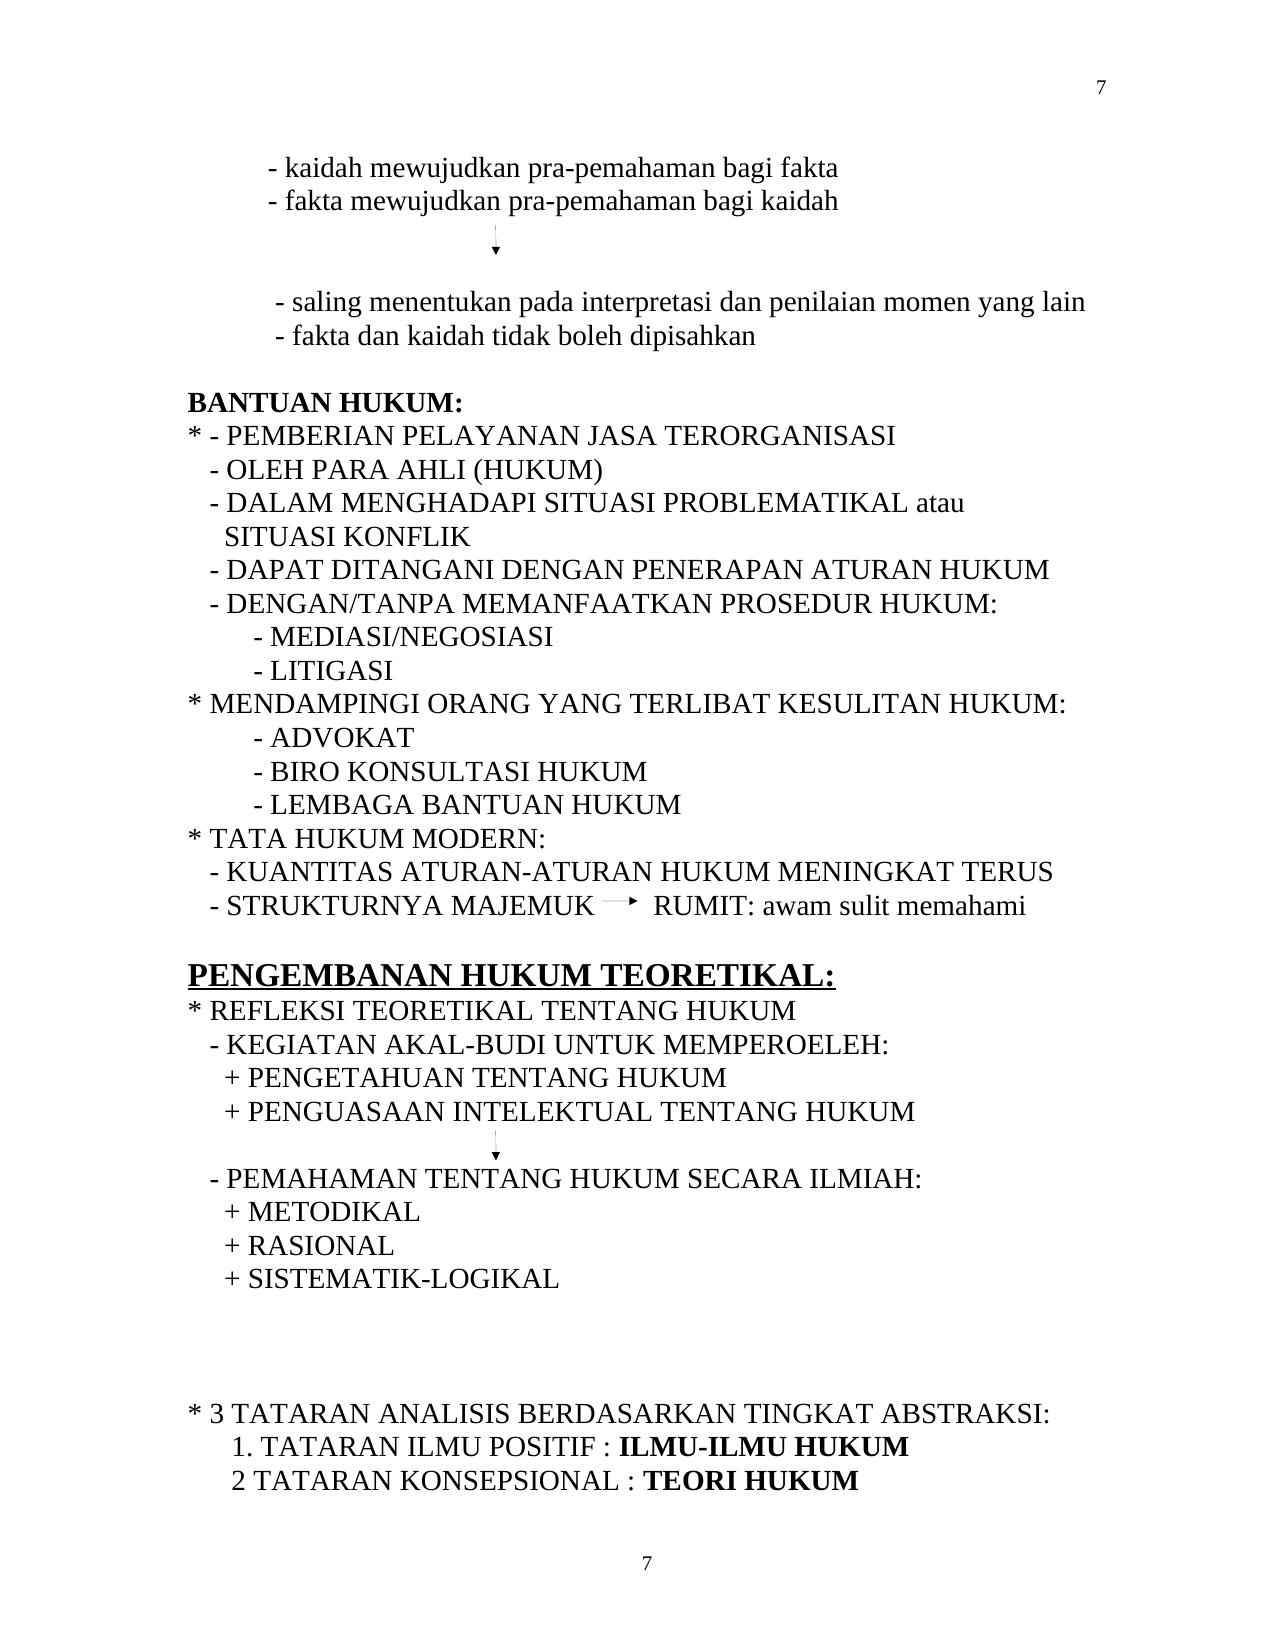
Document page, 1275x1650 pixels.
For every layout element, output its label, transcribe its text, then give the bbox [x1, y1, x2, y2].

text - DALAM MENGHADAPI SITUASI PROBLEMATIKAL atau [187, 485, 1106, 519]
text - LEMBAGA BANTUAN HUKUM [187, 787, 1106, 821]
text - OLEH PARA AHLI (HUKUM) [187, 452, 1106, 485]
text - KUANTITAS ATURAN-ATURAN HUKUM MENINGKAT TERUS [187, 854, 1106, 888]
text 1. TATARAN ILMU POSITIF : ILMU-ILMU HUKUM [187, 1429, 1106, 1463]
text * TATA HUKUM MODERN: [187, 821, 1106, 854]
text + METODIKAL [187, 1194, 1106, 1228]
text * 3 TATARAN ANALISIS BERDASARKAN TINGKAT ABSTRAKSI: [187, 1396, 1106, 1429]
text 2 TATARAN KONSEPSIONAL : TEORI HUKUM [187, 1463, 1106, 1496]
text + PENGUASAAN INTELEKTUAL TENTANG HUKUM [187, 1094, 1106, 1127]
text - STRUKTURNYA MAJEMUK RUMIT: awam sulit memahami [187, 888, 1106, 921]
text - DENGAN/TANPA MEMANFAATKAN PROSEDUR HUKUM: [187, 586, 1106, 619]
text - BIRO KONSULTASI HUKUM [187, 754, 1106, 787]
text * REFLEKSI TEORETIKAL TENTANG HUKUM [187, 993, 1106, 1027]
text - MEDIASI/NEGOSIASI [187, 619, 1106, 653]
text - fakta mewujudkan pra-pemahaman bagi kaidah [187, 183, 1106, 217]
text - KEGIATAN AKAL-BUDI UNTUK MEMPEROELEH: [187, 1027, 1106, 1060]
text - DAPAT DITANGANI DENGAN PENERAPAN ATURAN HUKUM [187, 552, 1106, 586]
text PENGEMBANAN HUKUM TEORETIKAL: [187, 955, 1106, 993]
text - fakta dan kaidah tidak boleh dipisahkan [187, 318, 1106, 351]
text + PENGETAHUAN TENTANG HUKUM [187, 1060, 1106, 1094]
text * MENDAMPINGI ORANG YANG TERLIBAT KESULITAN HUKUM: [187, 687, 1106, 720]
text - PEMAHAMAN TENTANG HUKUM SECARA ILMIAH: [187, 1161, 1106, 1194]
text SITUASI KONFLIK [187, 519, 1106, 552]
text - ADVOKAT [187, 720, 1106, 754]
text + SISTEMATIK-LOGIKAL [187, 1262, 1106, 1295]
text - kaidah mewujudkan pra-pemahaman bagi fakta [187, 150, 1106, 183]
text BANTUAN HUKUM: [187, 385, 1106, 418]
text + RASIONAL [187, 1228, 1106, 1262]
text - saling menentukan pada interpretasi dan penilaian momen yang lain [187, 284, 1106, 318]
text * - PEMBERIAN PELAYANAN JASA TERORGANISASI [187, 418, 1106, 452]
text - LITIGASI [187, 653, 1106, 687]
